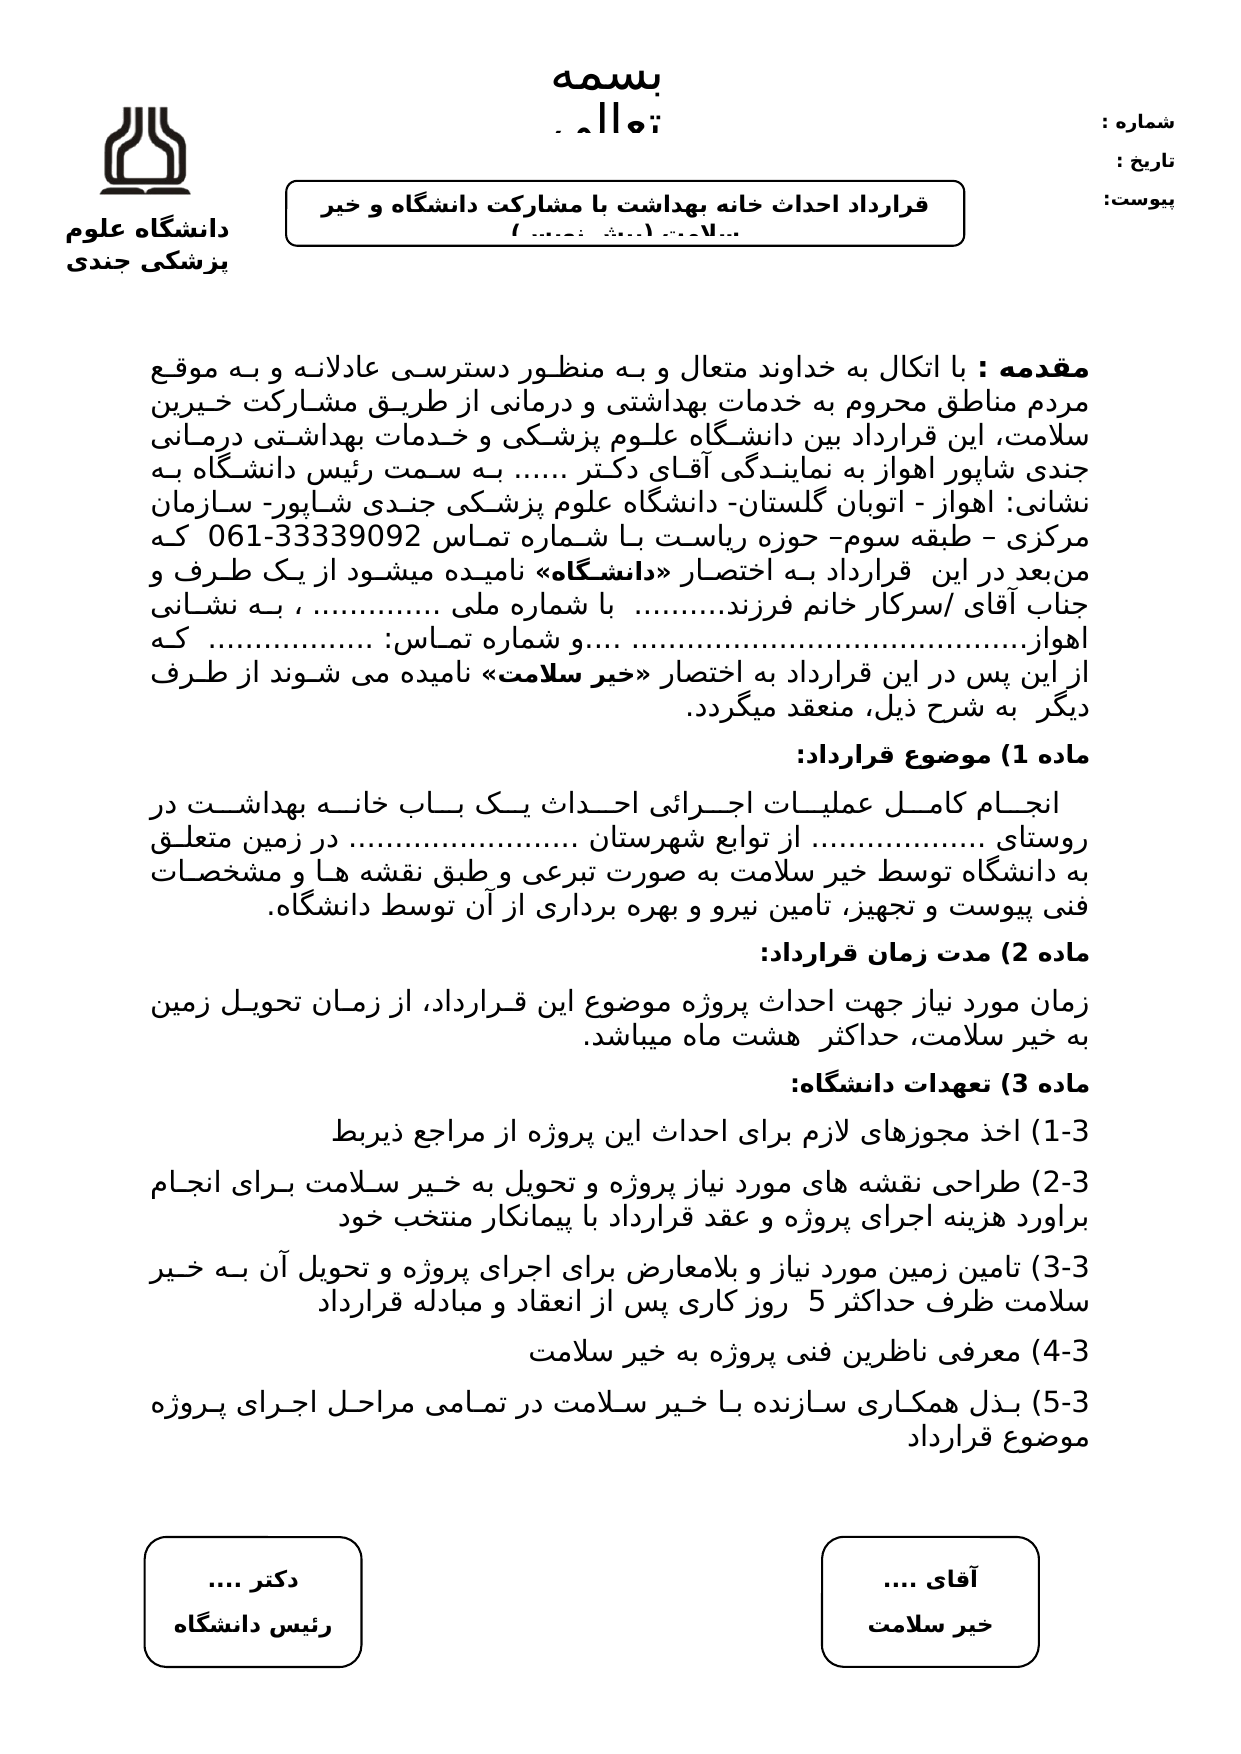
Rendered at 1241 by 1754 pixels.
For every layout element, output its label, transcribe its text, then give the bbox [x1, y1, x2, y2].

text ماده 2) مدت زمان قرارداد: [150, 938, 1090, 968]
text انجام کامل عملیات اجرائی احداث یک باب خانه بهداشت در روستای ................... از توابع شهرستان ......................... در زمین متعلق به دانشگاه توسط خیر سلامت به صورت تبرعی و طبق نقشه ها و مشخصات فنی پیوست و تجهیز، تامین نیرو و بهره برداری از آن توسط دانشگاه. [150, 786, 1090, 922]
text ماده 3) تعهدات دانشگاه: [150, 1069, 1090, 1098]
text 1-3) اخذ مجوزهای لازم برای احداث این پروژه از مراجع ذیربط [150, 1115, 1090, 1149]
text 2-3) طراحی نقشه های مورد نیاز پروژه و تحویل به خیر سلامت برای انجام براورد هزینه اجرای پروژه و عقد قرارداد با پیمانکار منتخب خود [150, 1165, 1090, 1233]
text زمان مورد نیاز جهت احداث پروژه موضوع این قرارداد، از زمان تحویل زمین به خیر سلامت، حداکثر هشت ماه میباشد. [150, 984, 1090, 1052]
text ماده 1) موضوع قرارداد: [150, 740, 1090, 769]
picture [95, 106, 196, 197]
text مقدمه : با اتکال به خداوند متعال و به منظور دسترسی عادلانه و به موقع مردم مناطق محروم به خدمات بهداشتی و درمانی از طریق مشارکت خیرین سلامت، این قرارداد بین دانشگاه علوم پزشکی و خدمات بهداشتی درمانی جندی شاپور اهواز به نمایندگی آقای دکتر ...... به سمت رئیس دانشگاه به نشانی: اهواز - اتوبان گلستان- دانشگاه علوم پزشکی جندی شاپور- سازمان مرکزی – طبقه سوم– حوزه رياست با شماره تماس 33339092-061 که من‌بعد در این قرارداد به اختصار «دانشگاه» نامیده میشود از یک طرف و جناب آقای /سرکار خانم فرزند.......... با شماره ملی .............. ، به نشانی اهواز........................................... ....و شماره تماس: .................. که از این پس در این قرارداد به اختصار «خیر سلامت» نامیده می شوند از طرف دیگر به شرح ذیل، منعقد میگردد. [150, 350, 1090, 723]
text 4-3) معرفی ناظرین فنی پروژه به خیر سلامت [150, 1334, 1090, 1368]
text 5-3) بذل همکاری سازنده با خیر سلامت در تمامی مراحل اجرای پروژه موضوع قرارداد [150, 1385, 1090, 1453]
text 3-3) تامین زمین مورد نیاز و بلامعارض برای اجرای پروژه و تحویل آن به خیر سلامت ظرف حداکثر 5 روز کاری پس از انعقاد و مبادله قرارداد [150, 1250, 1090, 1318]
